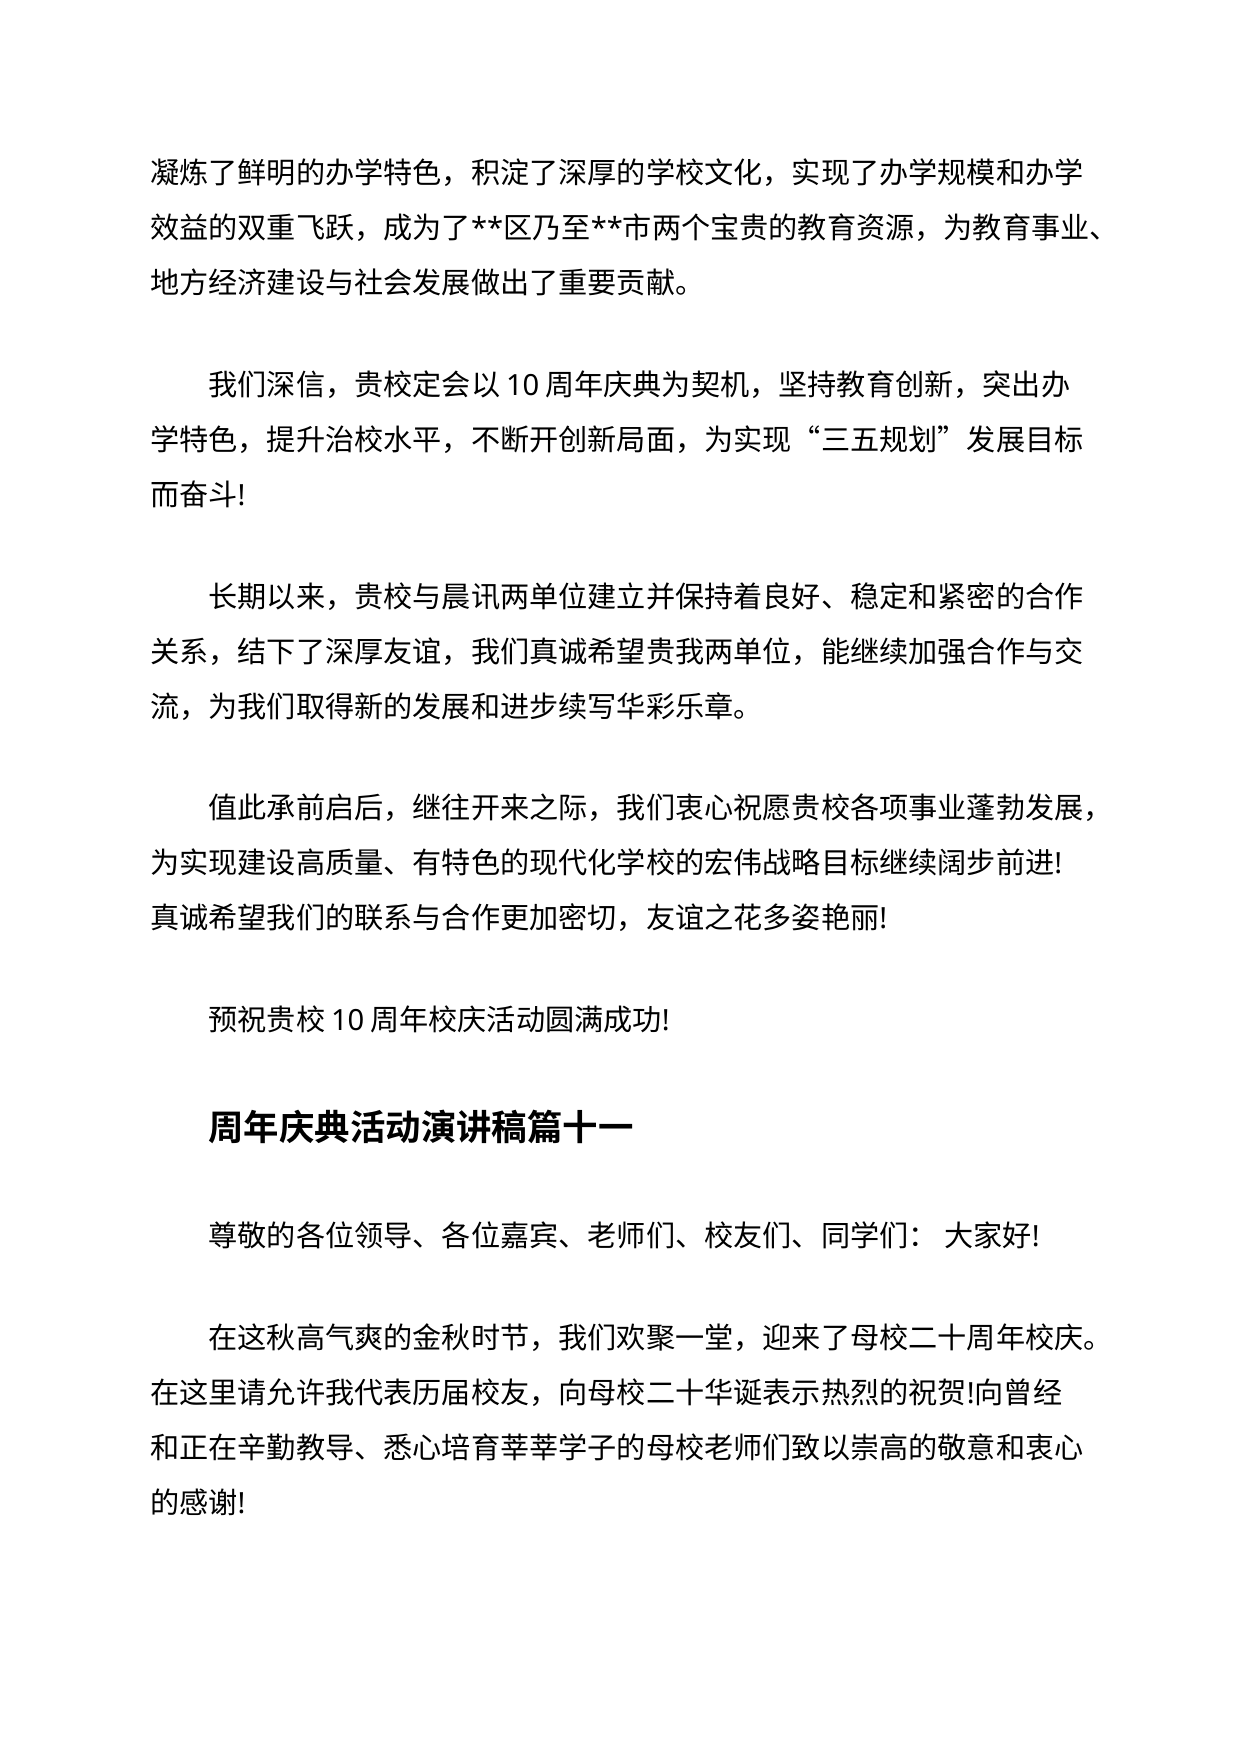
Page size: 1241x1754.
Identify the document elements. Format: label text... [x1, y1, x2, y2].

text 我们深信，贵校定会以10周年庆典为契机，坚持教育创新，突出办学特色，提升治校水平，不断开创新局面，为实现“三五规划”发展目标而奋斗! [150, 362, 1090, 514]
text 在这秋高气爽的金秋时节，我们欢聚一堂，迎来了母校二十周年校庆。在这里请允许我代表历届校友，向母校二十华诞表示热烈的祝贺!向曾经和正在辛勤教导、悉心培育莘莘学子的母校老师们致以崇高的敬意和衷心的感谢! [150, 1314, 1090, 1522]
text 预祝贵校10周年校庆活动圆满成功! [150, 997, 1090, 1039]
text 周年庆典活动演讲稿篇十一 [150, 1099, 1090, 1150]
text 尊敬的各位领导、各位嘉宾、老师们、校友们、同学们： 大家好! [150, 1212, 1090, 1255]
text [150, 150, 1090, 302]
text 值此承前启后，继往开来之际，我们衷心祝愿贵校各项事业蓬勃发展，为实现建设高质量、有特色的现代化学校的宏伟战略目标继续阔步前进!真诚希望我们的联系与合作更加密切，友谊之花多姿艳丽! [150, 785, 1090, 937]
text 长期以来，贵校与晨讯两单位建立并保持着良好、稳定和紧密的合作关系，结下了深厚友谊，我们真诚希望贵我两单位，能继续加强合作与交流，为我们取得新的发展和进步续写华彩乐章。 [150, 573, 1090, 726]
